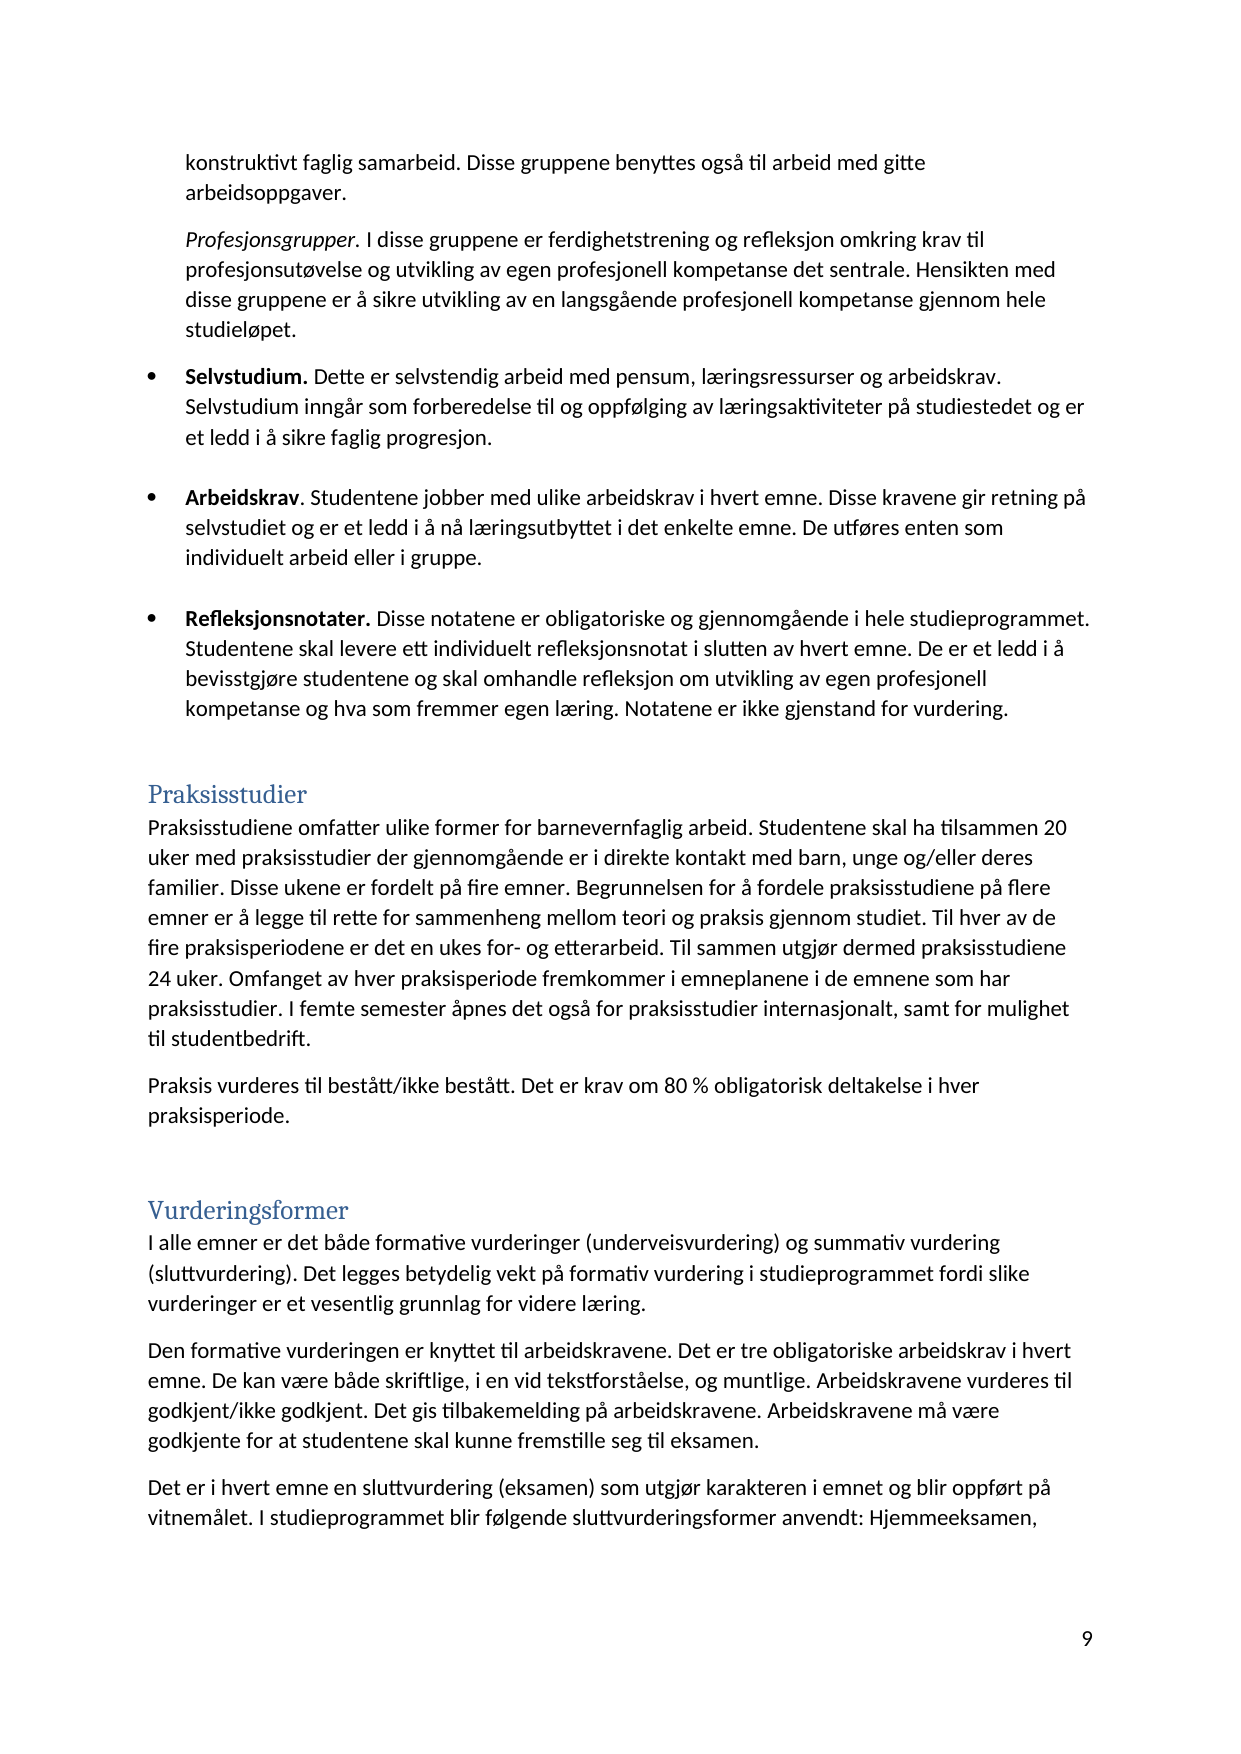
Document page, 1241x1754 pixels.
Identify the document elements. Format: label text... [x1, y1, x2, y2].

text I alle emner er det både formative vurderinger (underveisvurdering) og summativ vurdering (sluttvurdering). Det legges betydelig vekt på formativ vurdering i studieprogrammet fordi slike vurderinger er et vesentlig grunnlag for videre læring. [148, 1228, 1093, 1317]
subtitle Praksisstudier [148, 779, 1093, 810]
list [148, 148, 1093, 206]
list Refleksjonsnotater. Disse notatene er obligatoriske og gjennomgående i hele studieprogrammet. Studentene skal levere ett individuelt refleksjonsnotat i slutten av hvert emne. De er et ledd i å bevisstgjøre studentene og skal omhandle refleksjon om utvikling av egen profesjonell kompetanse og hva som fremmer egen læring. Notatene er ikke gjenstand for vurdering. [148, 604, 1093, 722]
text Praksis vurderes til bestått/ikke bestått. Det er krav om 80 % obligatorisk deltakelse i hver praksisperiode. [148, 1071, 1093, 1129]
text Den formative vurderingen er knyttet til arbeidskravene. Det er tre obligatoriske arbeidskrav i hvert emne. De kan være både skriftlige, i en vid tekstforståelse, og muntlige. Arbeidskravene vurderes til godkjent/ikke godkjent. Det gis tilbakemelding på arbeidskravene. Arbeidskravene må være godkjente for at studentene skal kunne fremstille seg til eksamen. [148, 1336, 1093, 1454]
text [148, 1473, 1093, 1531]
list Selvstudium. Dette er selvstendig arbeid med pensum, læringsressurser og arbeidskrav. Selvstudium inngår som forberedelse til og oppfølging av læringsaktiviteter på studiestedet og er et ledd i å sikre faglig progresjon. [148, 362, 1093, 481]
subtitle Vurderingsformer [148, 1195, 1093, 1226]
text Praksisstudiene omfatter ulike former for barnevernfaglig arbeid. Studentene skal ha tilsammen 20 uker med praksisstudier der gjennomgående er i direkte kontakt med barn, unge og/eller deres familier. Disse ukene er fordelt på fire emner. Begrunnelsen for å fordele praksisstudiene på flere emner er å legge til rette for sammenheng mellom teori og praksis gjennom studiet. Til hver av de fire praksisperiodene er det en ukes for- og etterarbeid. Til sammen utgjør dermed praksisstudiene 24 uker. Omfanget av hver praksisperiode fremkommer i emneplanene i de emnene som har praksisstudier. I femte semester åpnes det også for praksisstudier internasjonalt, samt for mulighet til studentbedrift. [148, 813, 1093, 1052]
text Profesjonsgrupper. I disse gruppene er ferdighetstrening og refleksjon omkring krav til profesjonsutøvelse og utvikling av egen profesjonell kompetanse det sentrale. Hensikten med disse gruppene er å sikre utvikling av en langsgående profesjonell kompetanse gjennom hele studieløpet. [185, 225, 1093, 343]
list Arbeidskrav. Studentene jobber med ulike arbeidskrav i hvert emne. Disse kravene gir retning på selvstudiet og er et ledd i å nå læringsutbyttet i det enkelte emne. De utføres enten som individuelt arbeid eller i gruppe. [148, 483, 1093, 602]
